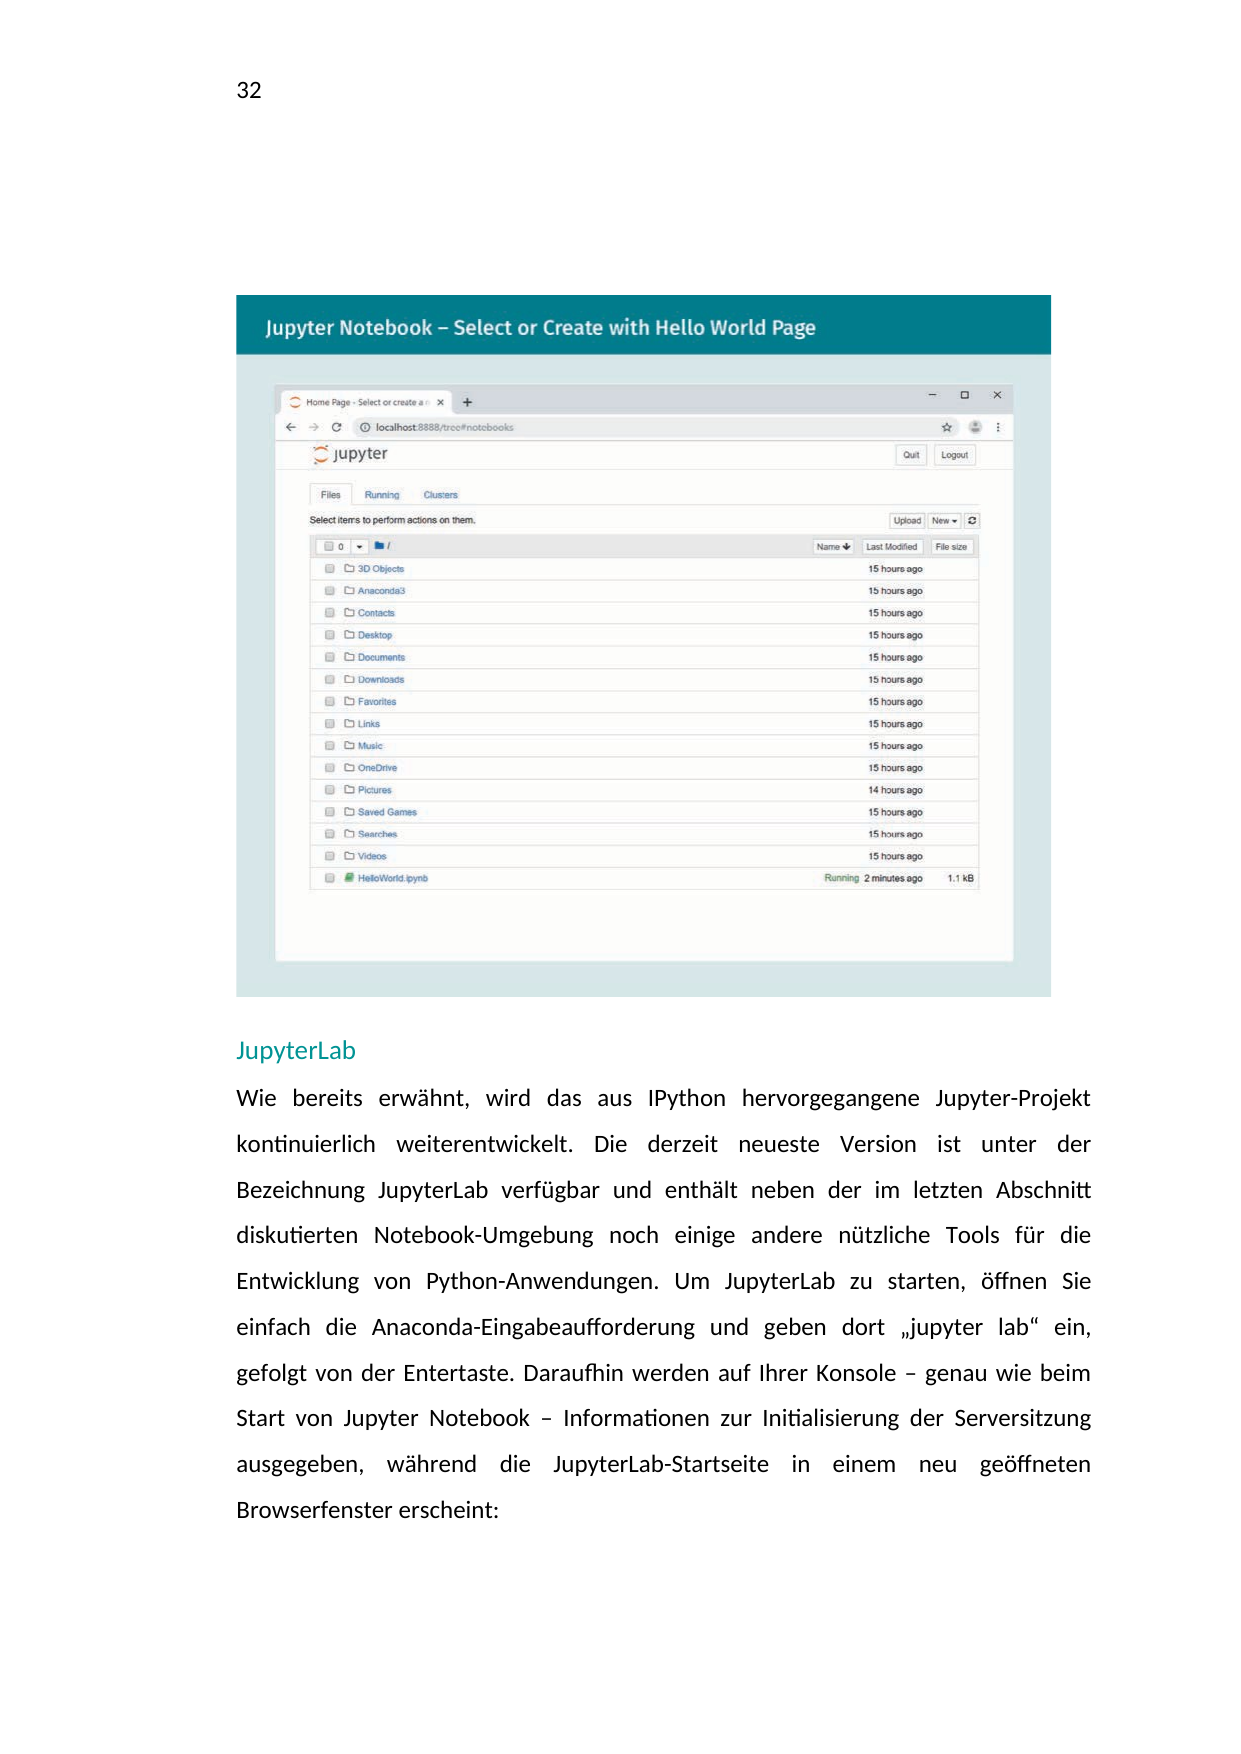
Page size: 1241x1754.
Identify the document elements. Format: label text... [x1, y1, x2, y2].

subtitle JupyterLab [236, 1033, 1092, 1066]
text Wie bereits erwähnt, wird das aus IPython hervorgegangene Jupyter-Projekt kontinuierlich weiterentwickelt. Die derzeit neueste Version ist unter der Bezeichnung JupyterLab verfügbar und enthält neben der im letzten Abschnitt diskutierten Notebook-Umgebung noch einige andere nützliche Tools für die Entwicklung von Python-Anwendungen. Um JupyterLab zu starten, öffnen Sie einfach die Anaconda-Eingabeaufforderung und geben dort „jupyter lab“ ein, gefolgt von der Entertaste. Daraufhin werden auf Ihrer Konsole – genau wie beim Start von Jupyter Notebook – Informationen zur Initialisierung der Serversitzung ausgegeben, während die JupyterLab-Startseite in einem neu geöffneten Browserfenster erscheint: [236, 1082, 1092, 1524]
picture [236, 295, 1052, 997]
